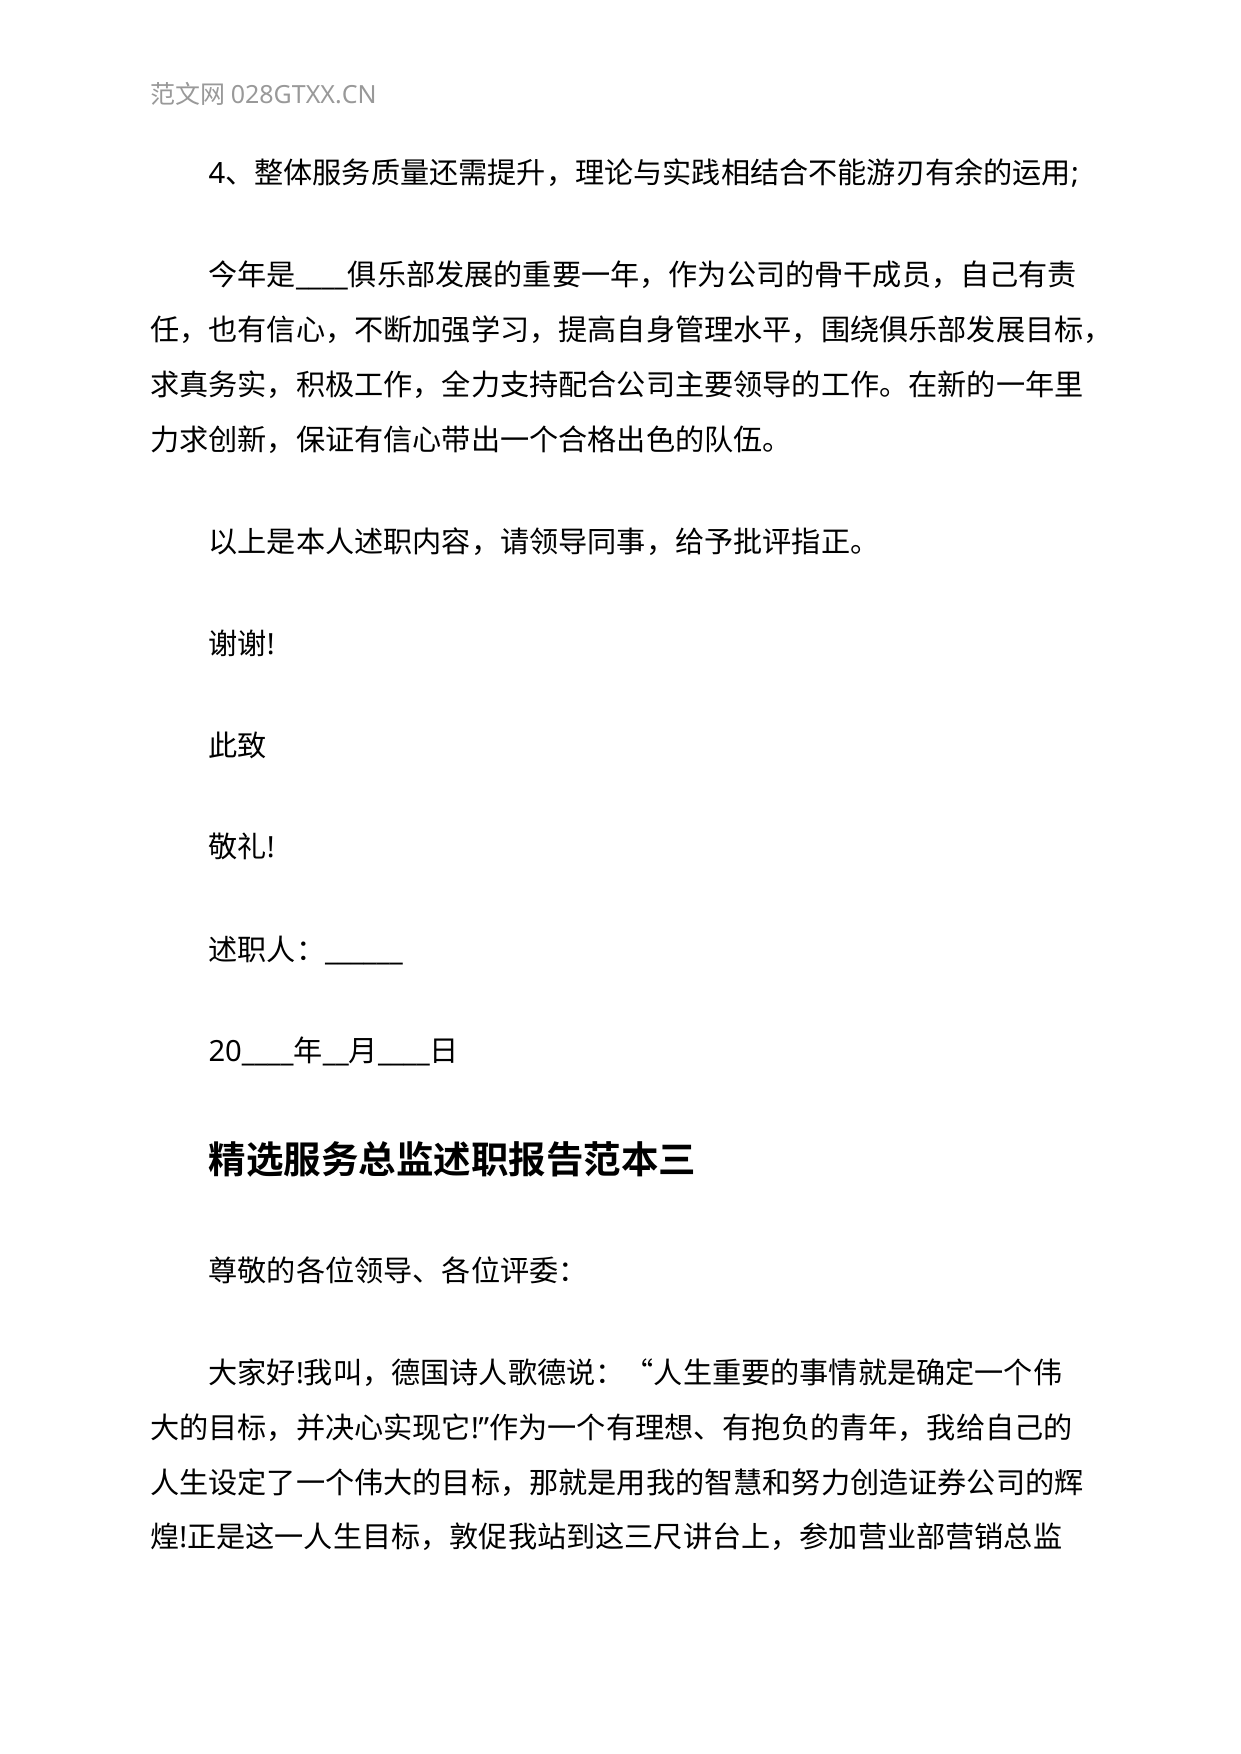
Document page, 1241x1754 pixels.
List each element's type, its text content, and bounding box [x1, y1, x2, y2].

text 谢谢! [150, 620, 1090, 663]
text 以上是本人述职内容，请领导同事，给予批评指正。 [150, 518, 1090, 561]
text 今年是____俱乐部发展的重要一年，作为公司的骨干成员，自己有责任，也有信心，不断加强学习，提高自身管理水平，围绕俱乐部发展目标，求真务实，积极工作，全力支持配合公司主要领导的工作。在新的一年里力求创新，保证有信心带出一个合格出色的队伍。 [150, 252, 1090, 459]
text 此致 [150, 722, 1090, 764]
text 4、整体服务质量还需提升，理论与实践相结合不能游刃有余的运用; [150, 150, 1090, 192]
text 尊敬的各位领导、各位评委： [150, 1247, 1090, 1290]
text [150, 1349, 1090, 1556]
text 精选服务总监述职报告范本三 [150, 1130, 1090, 1184]
text 述职人：______ [150, 926, 1090, 968]
text 20____年__月____日 [150, 1028, 1090, 1070]
text 敬礼! [150, 824, 1090, 866]
